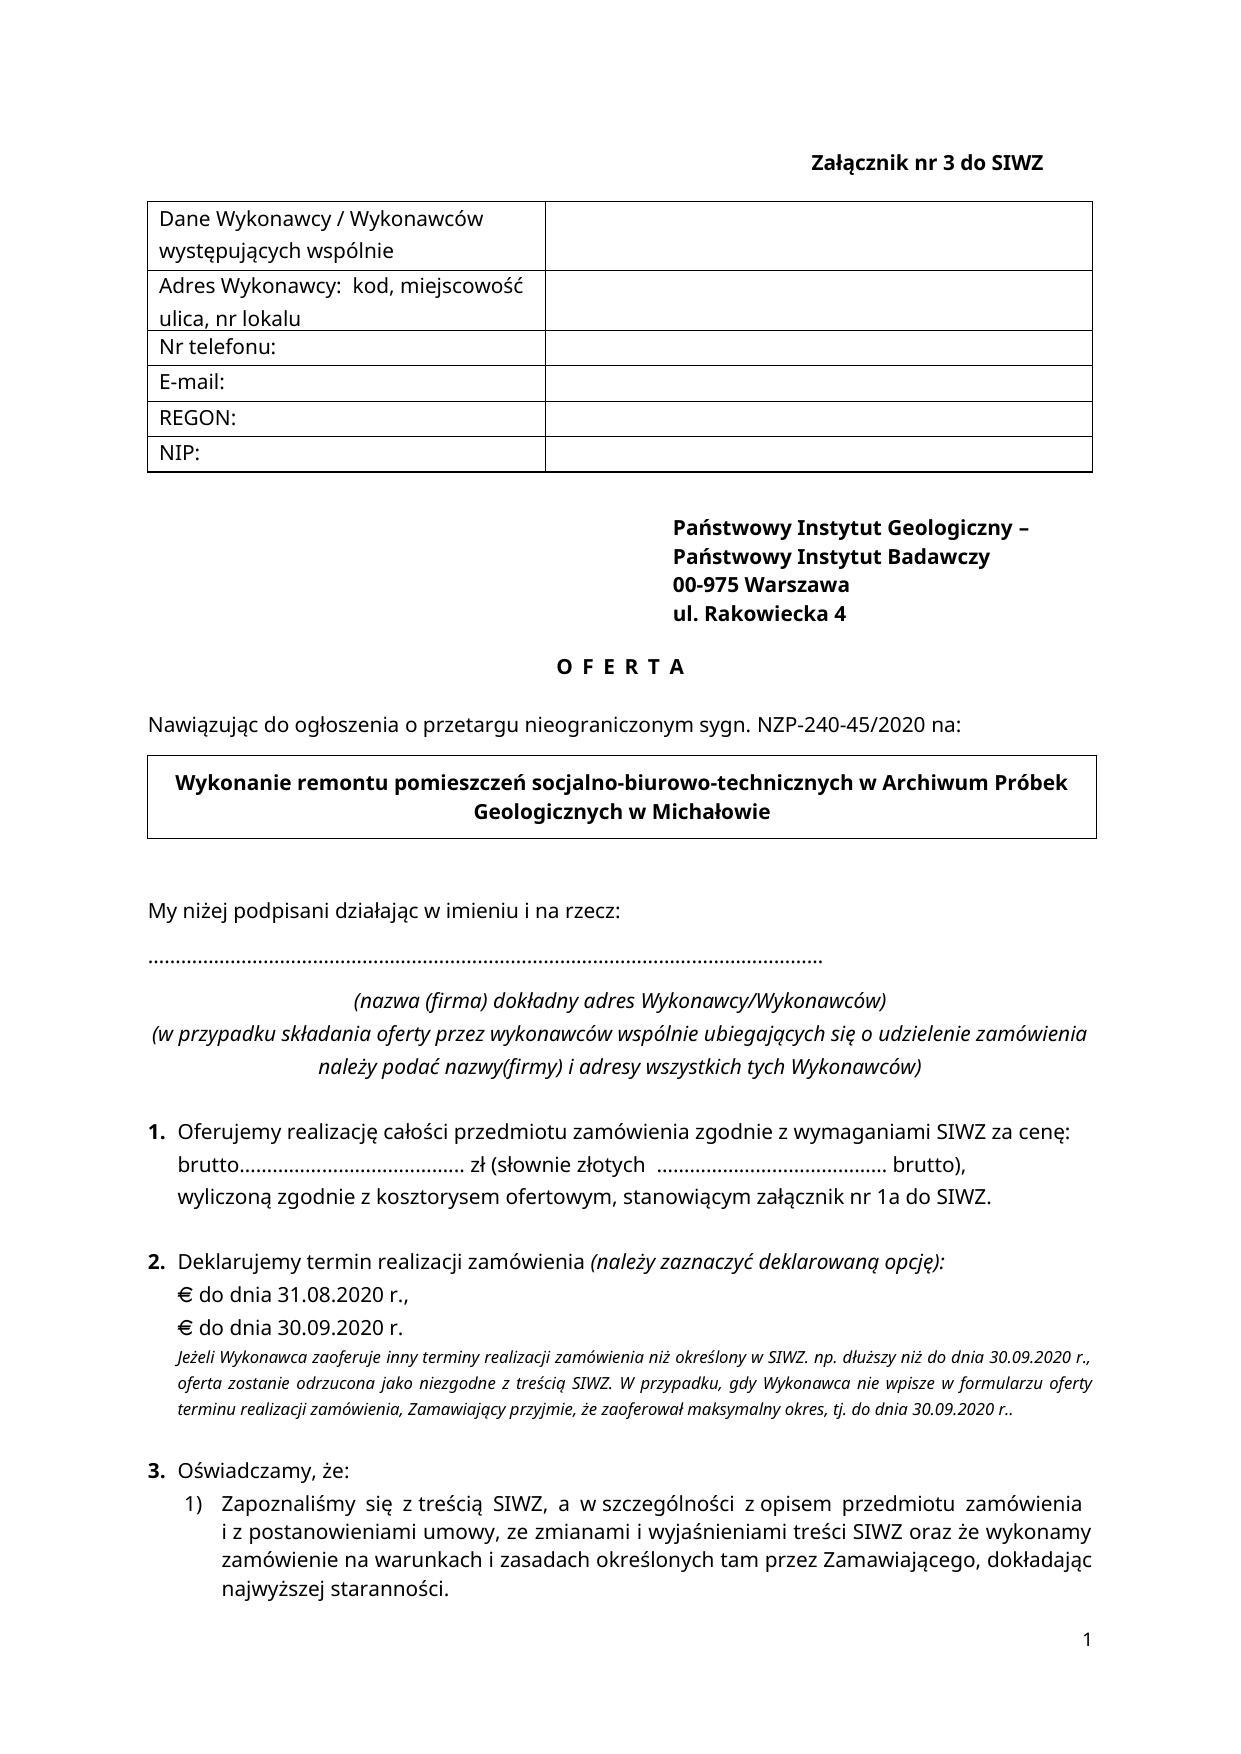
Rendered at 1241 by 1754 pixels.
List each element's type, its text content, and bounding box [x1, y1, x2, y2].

table_cell Adres Wykonawcy: kod, miejscowość ulica, nr lokalu [148, 271, 545, 330]
text (w przypadku składania oferty przez wykonawców wspólnie ubiegających się o udzielenie zamówienia należy podać nazwy(firmy) i adresy wszystkich tych Wykonawców) [148, 1019, 1093, 1080]
list Oświadczamy, że: [148, 1456, 1093, 1484]
text 00-975 Warszawa [673, 570, 1093, 599]
table_cell REGON: [148, 402, 545, 436]
list Deklarujemy termin realizacji zamówienia (należy zaznaczyć deklarowaną opcję): [148, 1247, 1093, 1276]
text wyliczoną zgodnie z kosztorysem ofertowym, stanowiącym załącznik nr 1a do SIWZ. [177, 1182, 1093, 1211]
text Państwowy Instytut Geologiczny – [673, 513, 1093, 542]
text ul. Rakowiecka 4 [673, 599, 1093, 627]
text (nazwa (firma) dokładny adres Wykonawcy/Wykonawców) [148, 987, 1093, 1015]
table_cell NIP: [148, 437, 545, 471]
text do dnia 30.09.2020 r. [177, 1313, 1093, 1341]
text …………………………………………………………………………………………………………… [148, 942, 1093, 970]
table_cell [546, 366, 1092, 401]
table_header Dane Wykonawcy / Wykonawców występujących wspólnie [148, 202, 545, 270]
text do dnia 31.08.2020 r., [177, 1280, 1093, 1308]
table_cell [546, 437, 1092, 471]
table_cell E-mail: [148, 366, 545, 401]
table_cell [546, 271, 1092, 330]
table_cell [546, 402, 1092, 436]
table_cell Nr telefonu: [148, 331, 545, 365]
list Zapoznaliśmy się z treścią SIWZ, a w szczególności z opisem przedmiotu zamówienia i z postanowieniami umowy, ze zmianami i wyjaśnieniami treści SIWZ oraz że wykonamy zamówienie na warunkach i zasadach określonych tam przez Zamawiającego, dokładając najwyższej staranności. [184, 1489, 1093, 1602]
text Załącznik nr 3 do SIWZ [811, 148, 1093, 176]
text My niżej podpisani działając w imieniu i na rzecz: [148, 896, 1093, 925]
table_header [546, 202, 1092, 270]
text Jeżeli Wykonawca zaoferuje inny terminy realizacji zamówienia niż określony w SIWZ. np. dłuższy niż do dnia 30.09.2020 r., oferta zostanie odrzucona jako niezgodne z treścią SIWZ. W przypadku, gdy Wykonawca nie wpisze w formularzu oferty terminu realizacji zamówienia, Zamawiający przyjmie, że zaoferował maksymalny okres, tj. do dnia 30.09.2020 r.. [177, 1345, 1093, 1420]
list Oferujemy realizację całości przedmiotu zamówienia zgodnie z wymaganiami SIWZ za cenę: [148, 1117, 1093, 1146]
text brutto…………………………..……... zł (słownie złotych …………………………………… brutto), [177, 1150, 1093, 1178]
text Państwowy Instytut Badawczy [673, 542, 1093, 570]
text O F E R T A [148, 652, 1093, 681]
table_cell [546, 331, 1092, 365]
text Nawiązując do ogłoszenia o przetargu nieograniczonym sygn. NZP-240-45/2020 na: [148, 710, 1093, 738]
table_header Wykonanie remontu pomieszczeń socjalno-biurowo-technicznych w Archiwum Próbek Geologicznych w Michałowie [148, 756, 1096, 838]
